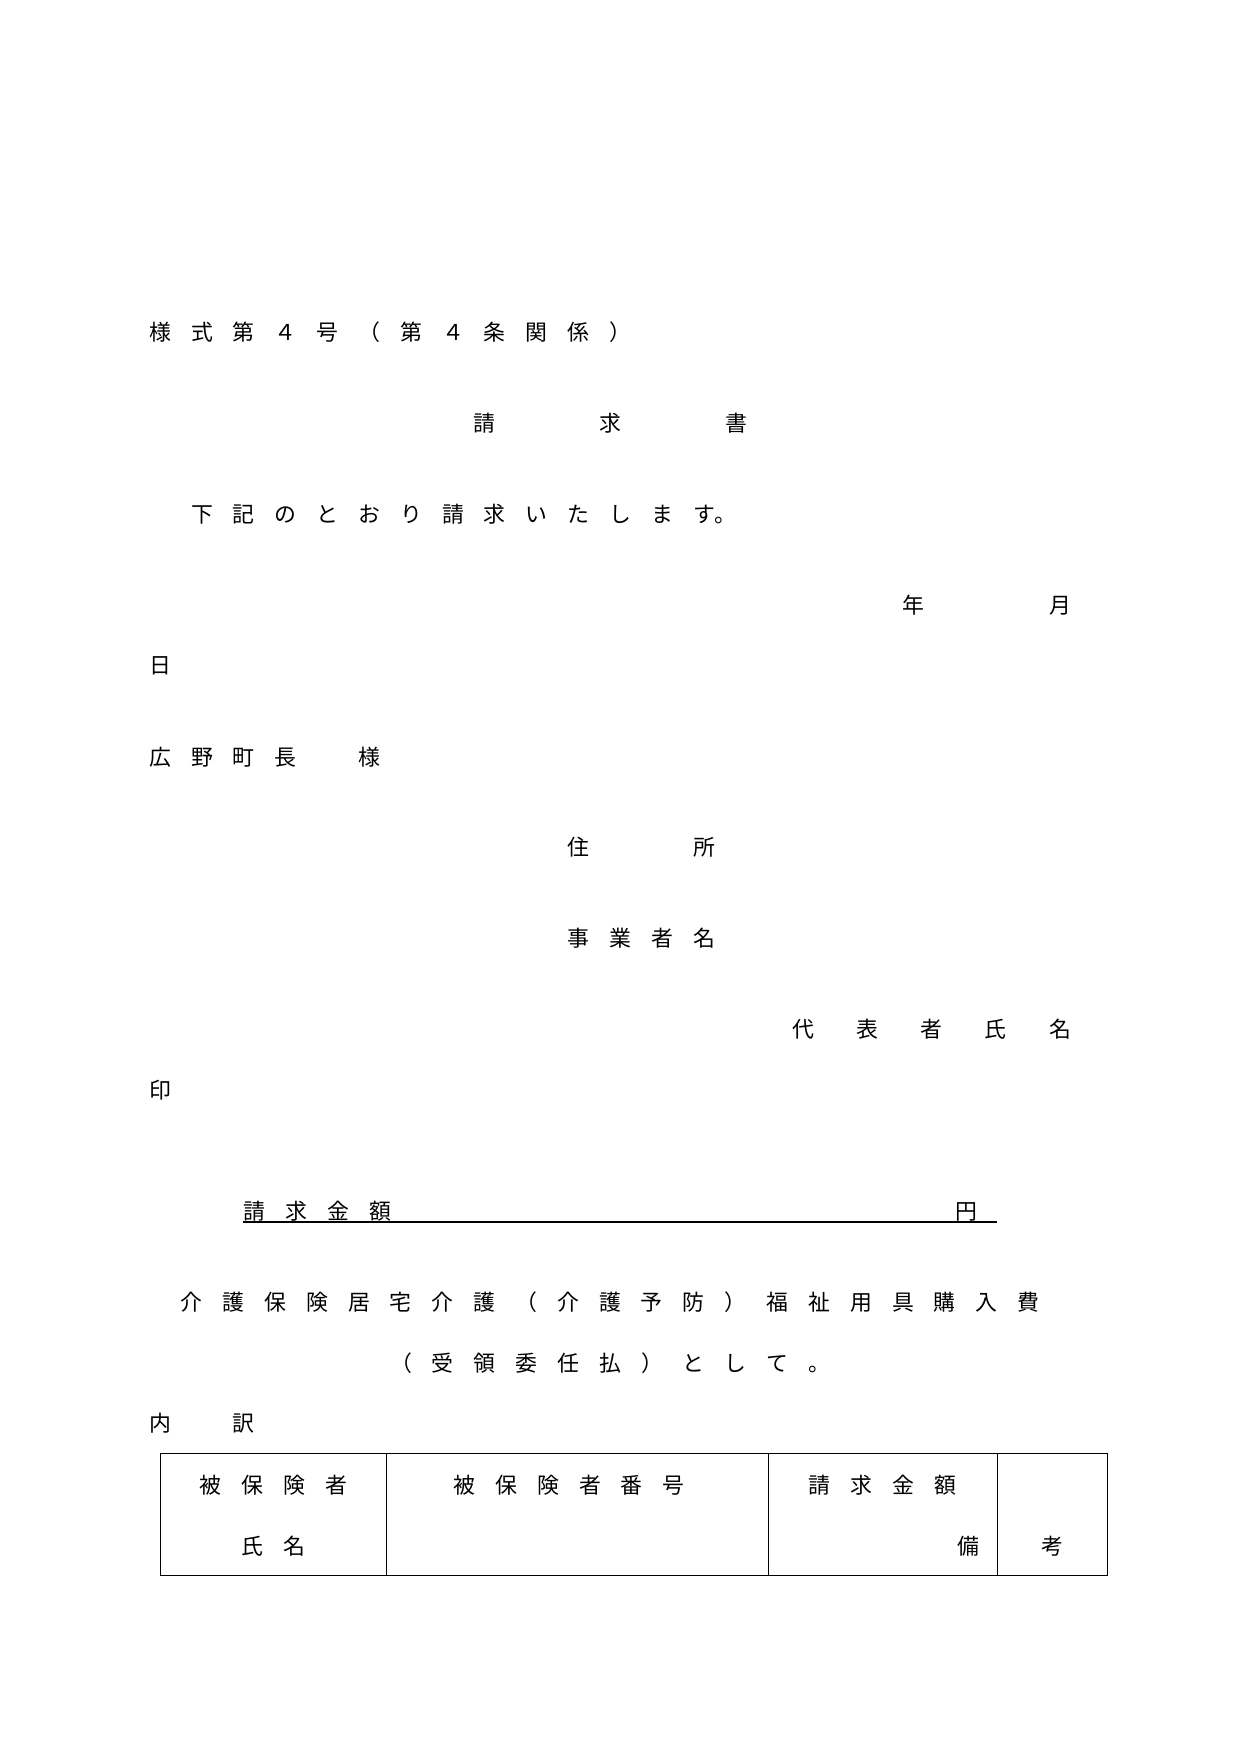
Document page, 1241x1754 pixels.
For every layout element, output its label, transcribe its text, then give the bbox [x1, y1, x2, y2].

text 代表者氏名 印 [149, 998, 1091, 1119]
table_header 備 考 [998, 1454, 1107, 1575]
text 内 訳 [149, 1392, 1091, 1452]
table_header 被保険者番号 [387, 1454, 768, 1575]
text 年 月 日 [149, 573, 1091, 695]
text 事業者名 [149, 907, 1091, 967]
text 様式第４号（第４条関係） [149, 301, 1091, 361]
text 下記のとおり請求いたします。 [149, 482, 1091, 543]
text 住 所 [149, 816, 1091, 877]
text 請求金額 円 [149, 1180, 1091, 1240]
text 広野町長 様 [149, 725, 1091, 786]
text 請 求 書 [149, 392, 1091, 452]
text 介護保険居宅介護（介護予防）福祉用具購入費（受領委任払）として。 [149, 1271, 1091, 1392]
table_header 被保険者氏名 [161, 1454, 386, 1575]
table_header 請求金額 [769, 1454, 997, 1575]
